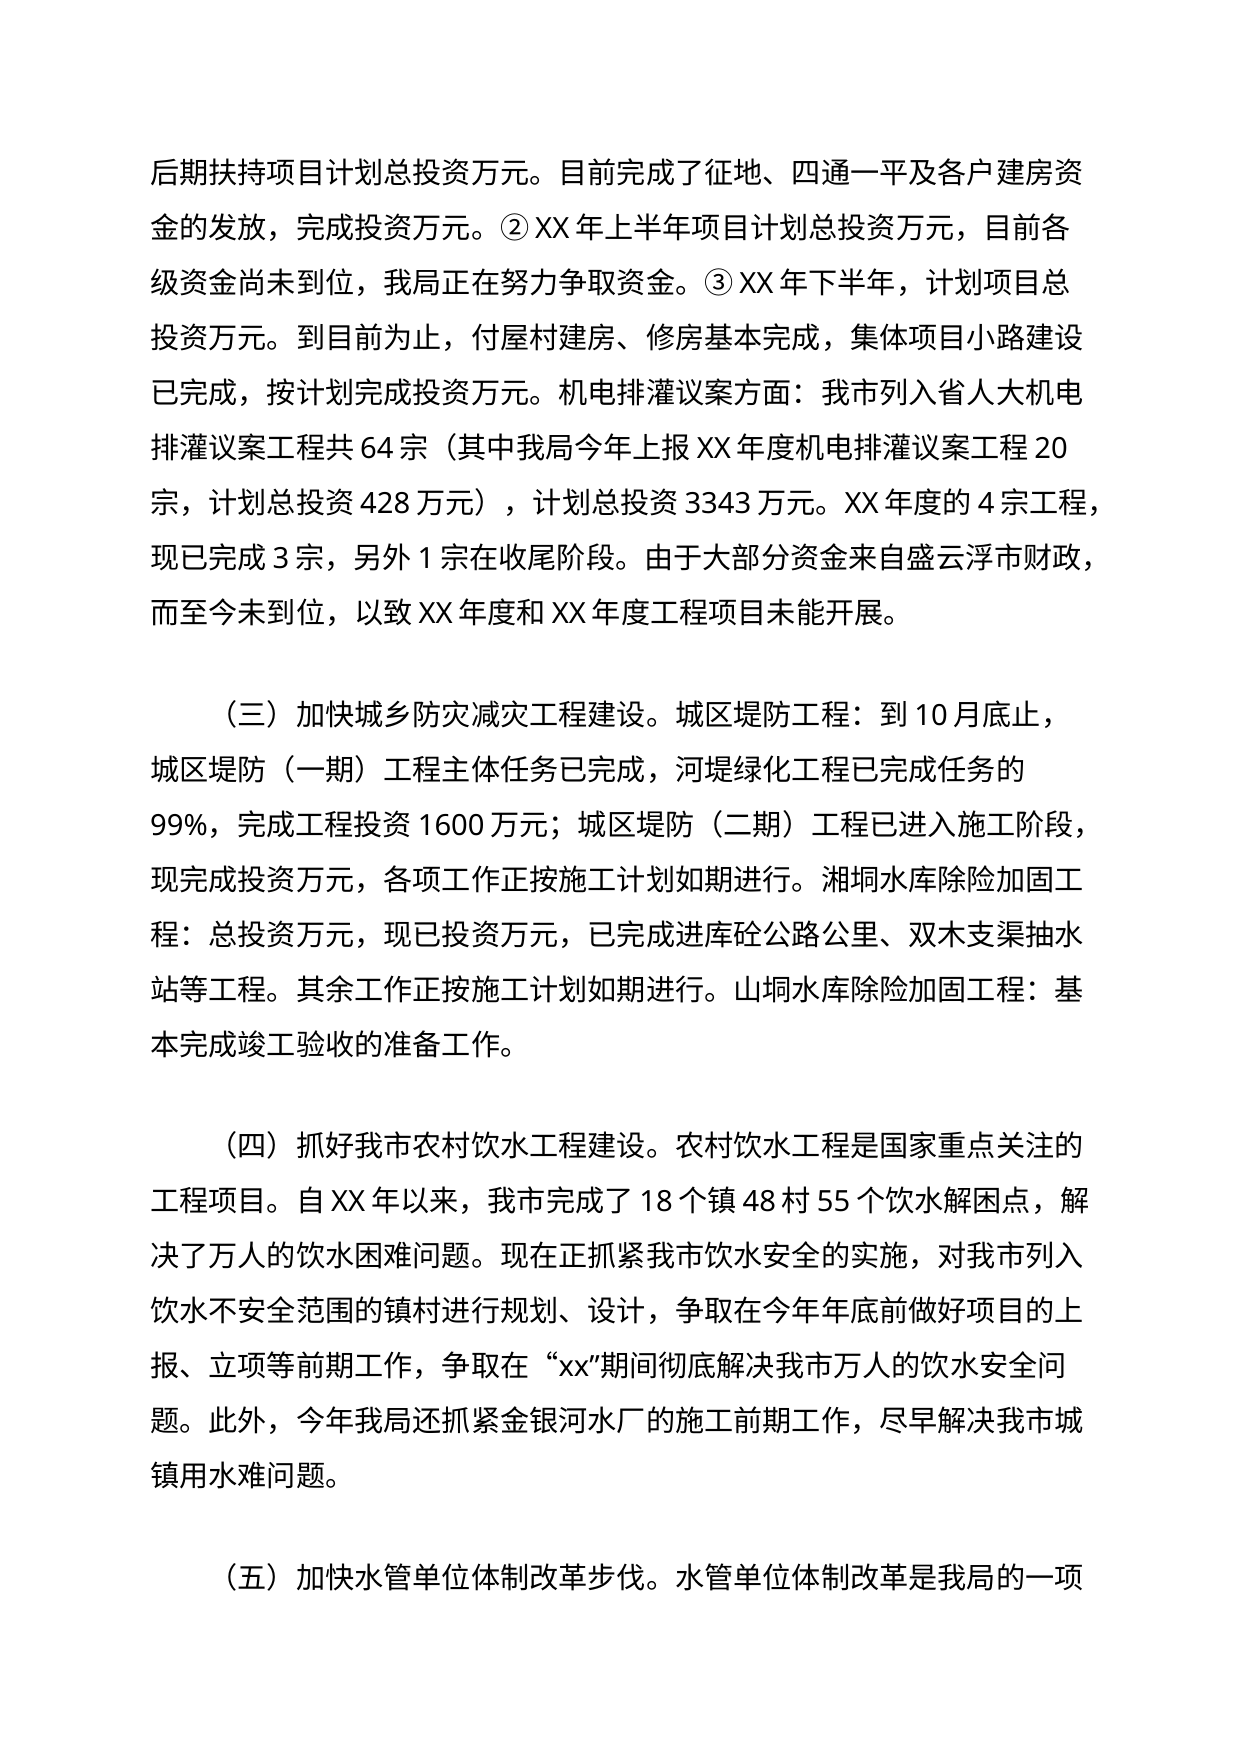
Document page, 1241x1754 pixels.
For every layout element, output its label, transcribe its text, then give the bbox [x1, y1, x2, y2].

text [150, 1554, 1090, 1597]
text （四）抓好我市农村饮水工程建设。农村饮水工程是国家重点关注的工程项目。自XX年以来，我市完成了18个镇48村55个饮水解困点，解决了万人的饮水困难问题。现在正抓紧我市饮水安全的实施，对我市列入饮水不安全范围的镇村进行规划、设计，争取在今年年底前做好项目的上报、立项等前期工作，争取在“xx”期间彻底解决我市万人的饮水安全问题。此外，今年我局还抓紧金银河水厂的施工前期工作，尽早解决我市城镇用水难问题。 [150, 1123, 1090, 1495]
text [150, 150, 1090, 632]
text （三）加快城乡防灾减灾工程建设。城区堤防工程：到10月底止，城区堤防（一期）工程主体任务已完成，河堤绿化工程已完成任务的99%，完成工程投资1600万元；城区堤防（二期）工程已进入施工阶段，现完成投资万元，各项工作正按施工计划如期进行。湘垌水库除险加固工程：总投资万元，现已投资万元，已完成进库砼公路公里、双木支渠抽水站等工程。其余工作正按施工计划如期进行。山垌水库除险加固工程：基本完成竣工验收的准备工作。 [150, 692, 1090, 1063]
